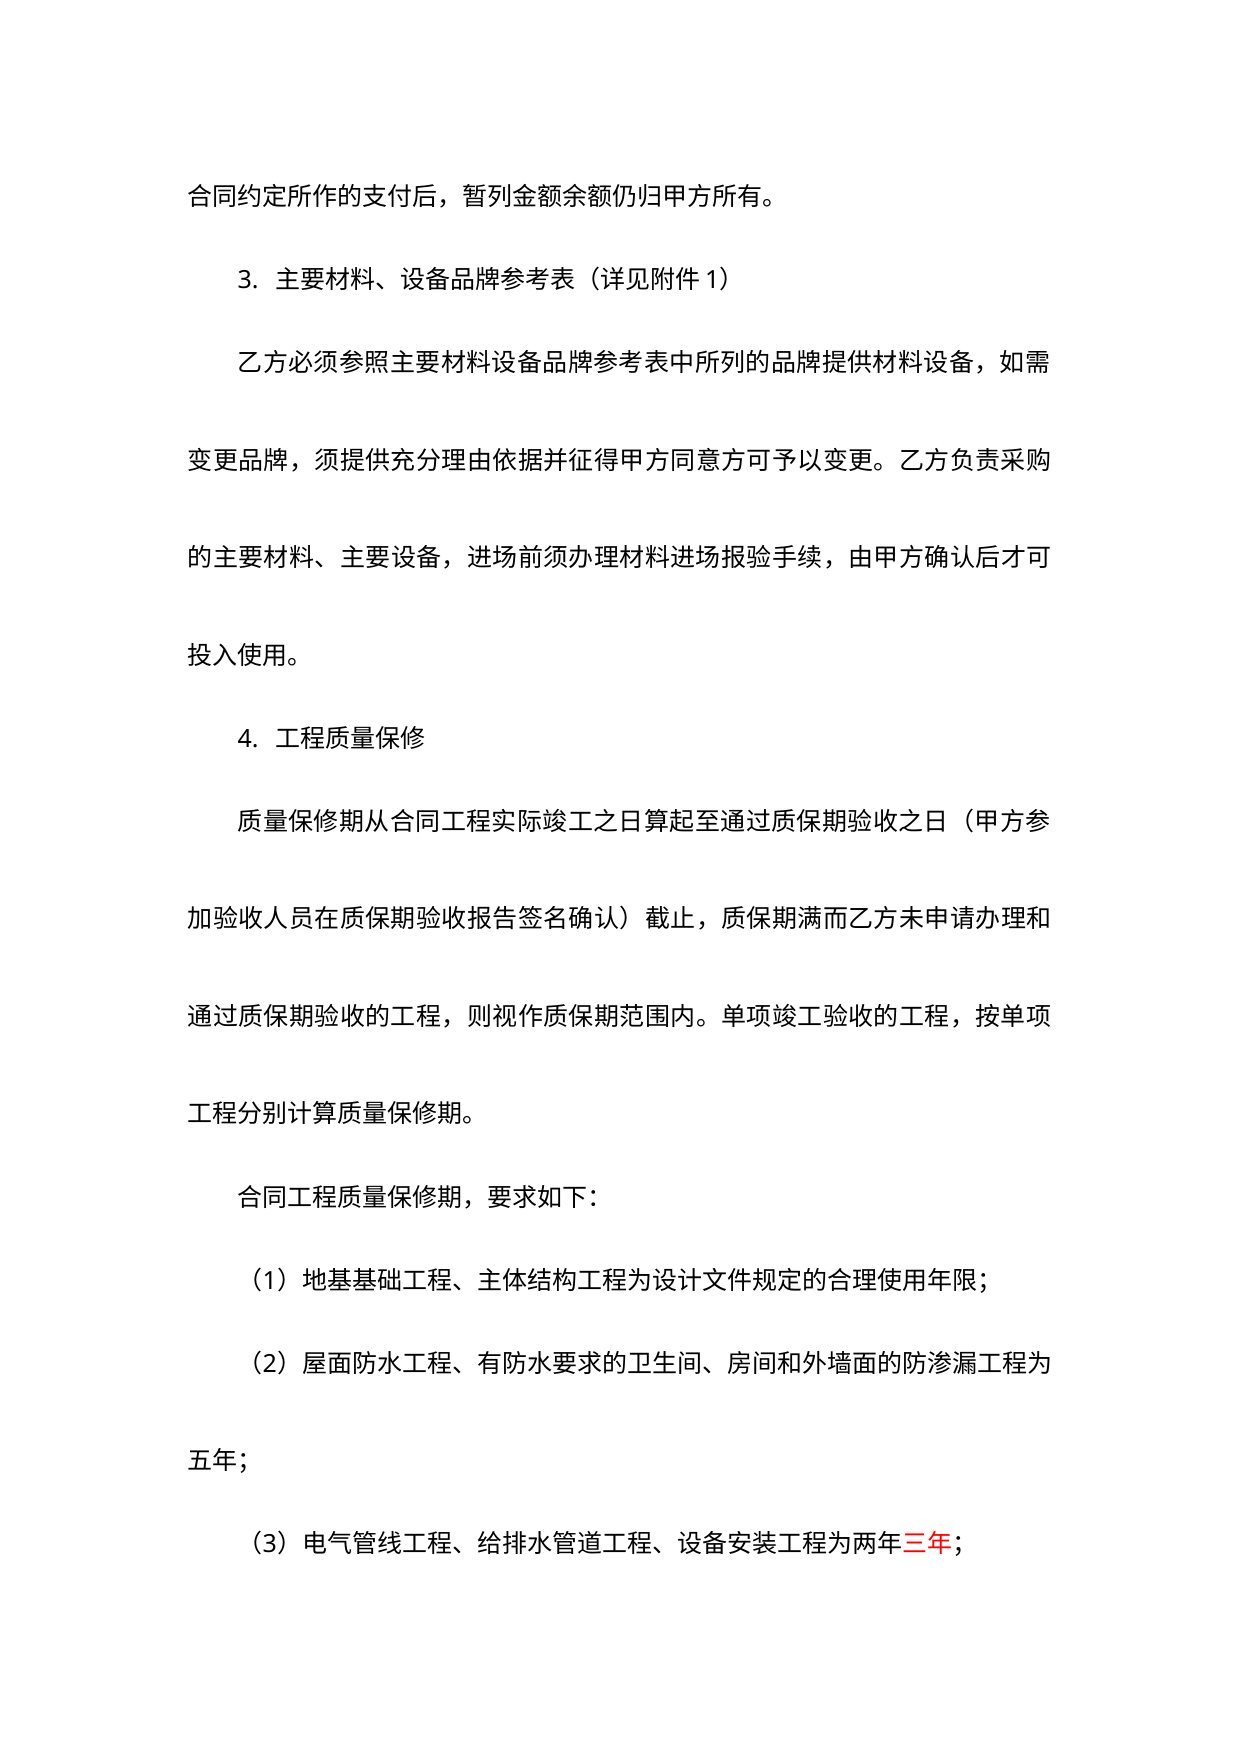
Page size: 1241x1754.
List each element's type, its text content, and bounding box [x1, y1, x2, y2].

list 工程质量保修 [187, 704, 1053, 769]
list 屋面防水工程、有防水要求的卫生间、房间和外墙面的防渗漏工程为五年； [187, 1329, 1053, 1491]
list 地基基础工程、主体结构工程为设计文件规定的合理使用年限； [187, 1246, 1053, 1311]
list 质量保修期从合同工程实际竣工之日算起至通过质保期验收之日（甲方参加验收人员在质保期验收报告签名确认）截止，质保期满而乙方未申请办理和通过质保期验收的工程，则视作质保期范围内。单项竣工验收的工程，按单项工程分别计算质量保修期。 [187, 787, 1053, 1144]
list 乙方必须参照主要材料设备品牌参考表中所列的品牌提供材料设备，如需变更品牌，须提供充分理由依据并征得甲方同意方可予以变更。乙方负责采购的主要材料、主要设备，进场前须办理材料进场报验手续，由甲方确认后才可投入使用。 [187, 328, 1053, 686]
list 合同工程质量保修期，要求如下： [187, 1163, 1053, 1228]
list 主要材料、设备品牌参考表（详见附件1） [187, 245, 1053, 310]
list 电气管线工程、给排水管道工程、设备安装工程为两年三年； [187, 1509, 1053, 1574]
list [187, 162, 1053, 227]
